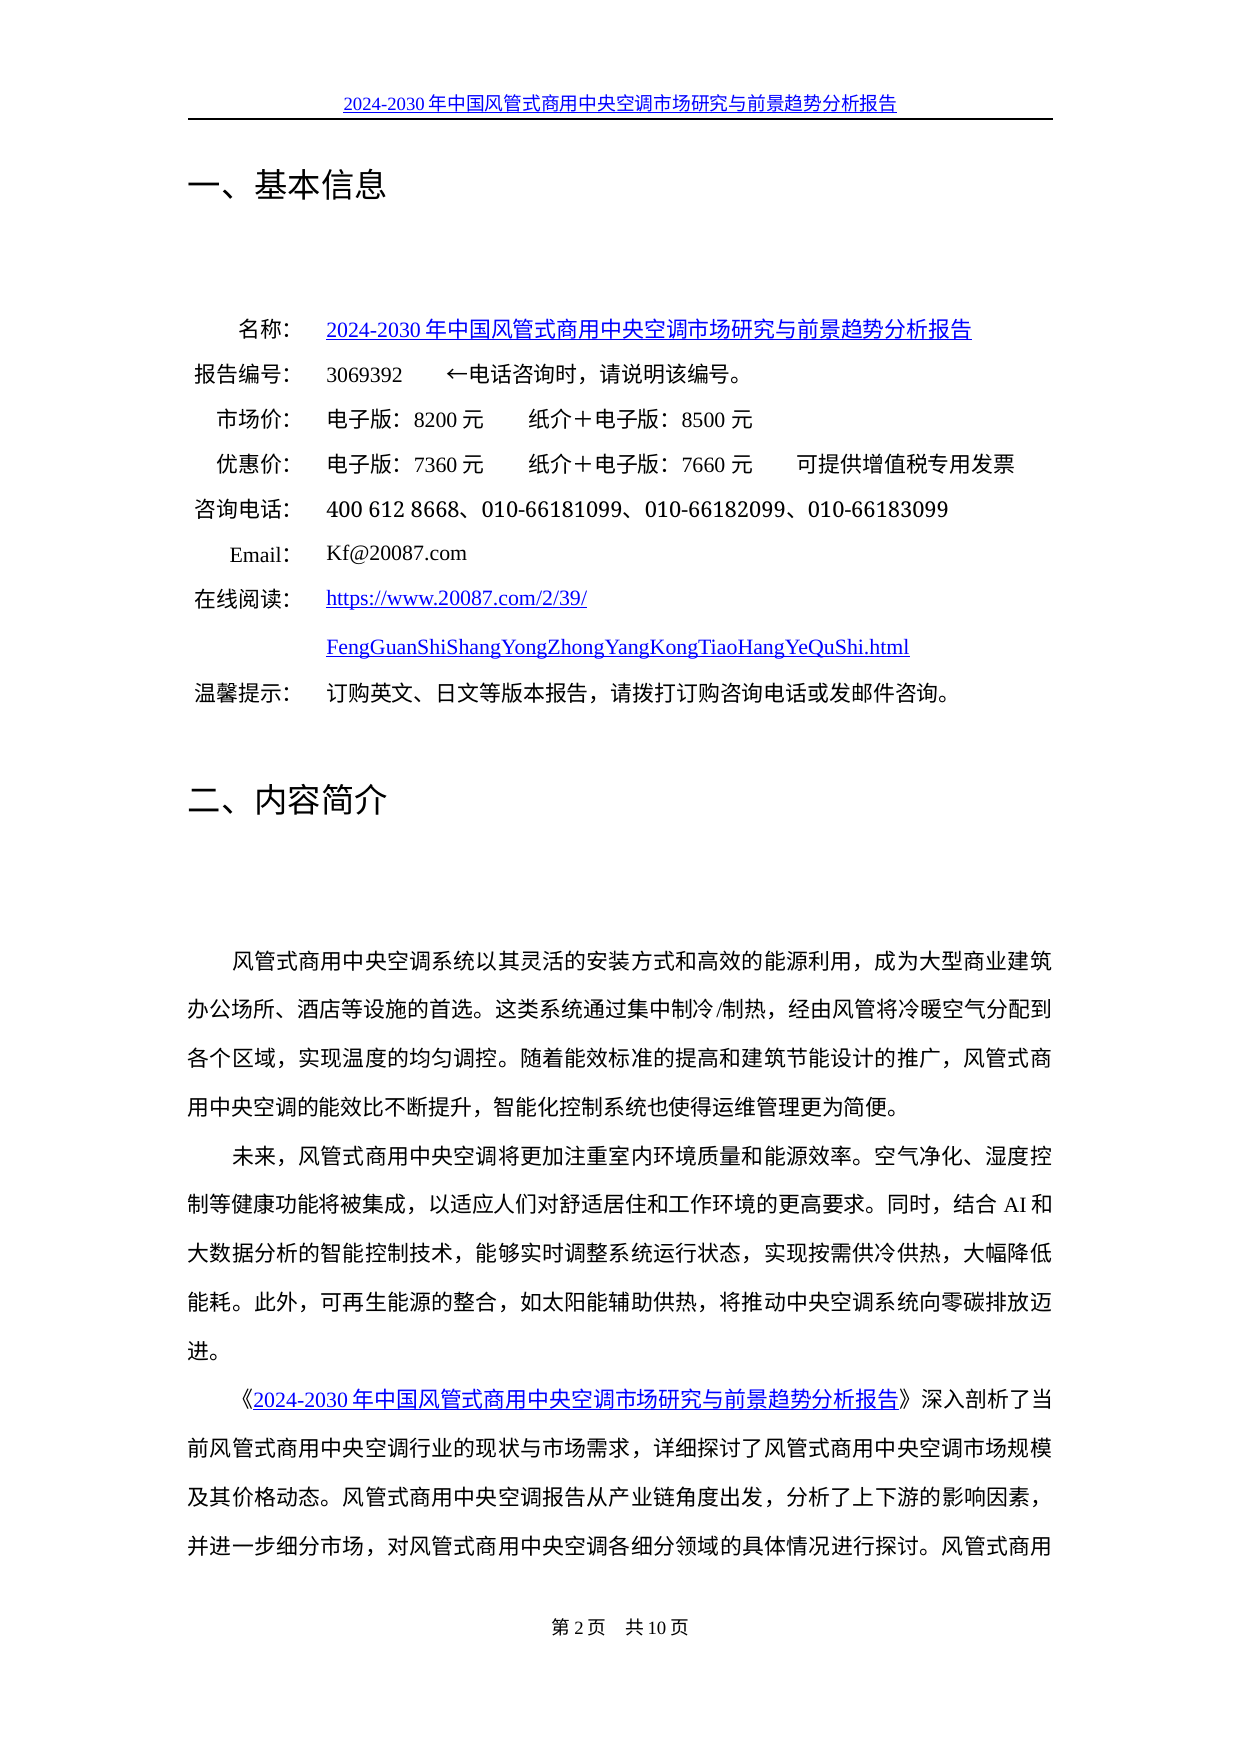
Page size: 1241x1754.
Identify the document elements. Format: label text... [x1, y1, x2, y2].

table_header 名称： [167, 312, 315, 357]
table_header 2024-2030年中国风管式商用中央空调市场研究与前景趋势分析报告 [315, 312, 1073, 357]
table_cell 优惠价： [167, 447, 315, 492]
table_cell 订购英文、日文等版本报告，请拨打订购咨询电话或发邮件咨询。 [315, 675, 1073, 720]
table_cell Email： [167, 537, 315, 582]
table_cell 电子版：8200 元 纸介＋电子版：8500 元 [315, 402, 1073, 447]
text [187, 943, 1053, 1561]
table_cell 咨询电话： [167, 492, 315, 537]
table_cell 400 612 8668、010-66181099、010-66182099、010-66183099 [315, 492, 1073, 537]
table_cell 在线阅读： [167, 582, 315, 675]
title 一、基本信息 [187, 150, 1053, 215]
title 二、内容简介 [187, 766, 1053, 831]
table_cell 温馨提示： [167, 675, 315, 720]
table_cell Kf@20087.com [315, 537, 1073, 582]
table_cell 电子版：7360 元 纸介＋电子版：7660 元 可提供增值税专用发票 [315, 447, 1073, 492]
table_cell 报告编号： [167, 357, 315, 402]
table_cell [315, 582, 1073, 675]
table_cell 市场价： [167, 402, 315, 447]
table_cell 3069392 ←电话咨询时，请说明该编号。 [315, 357, 1073, 402]
